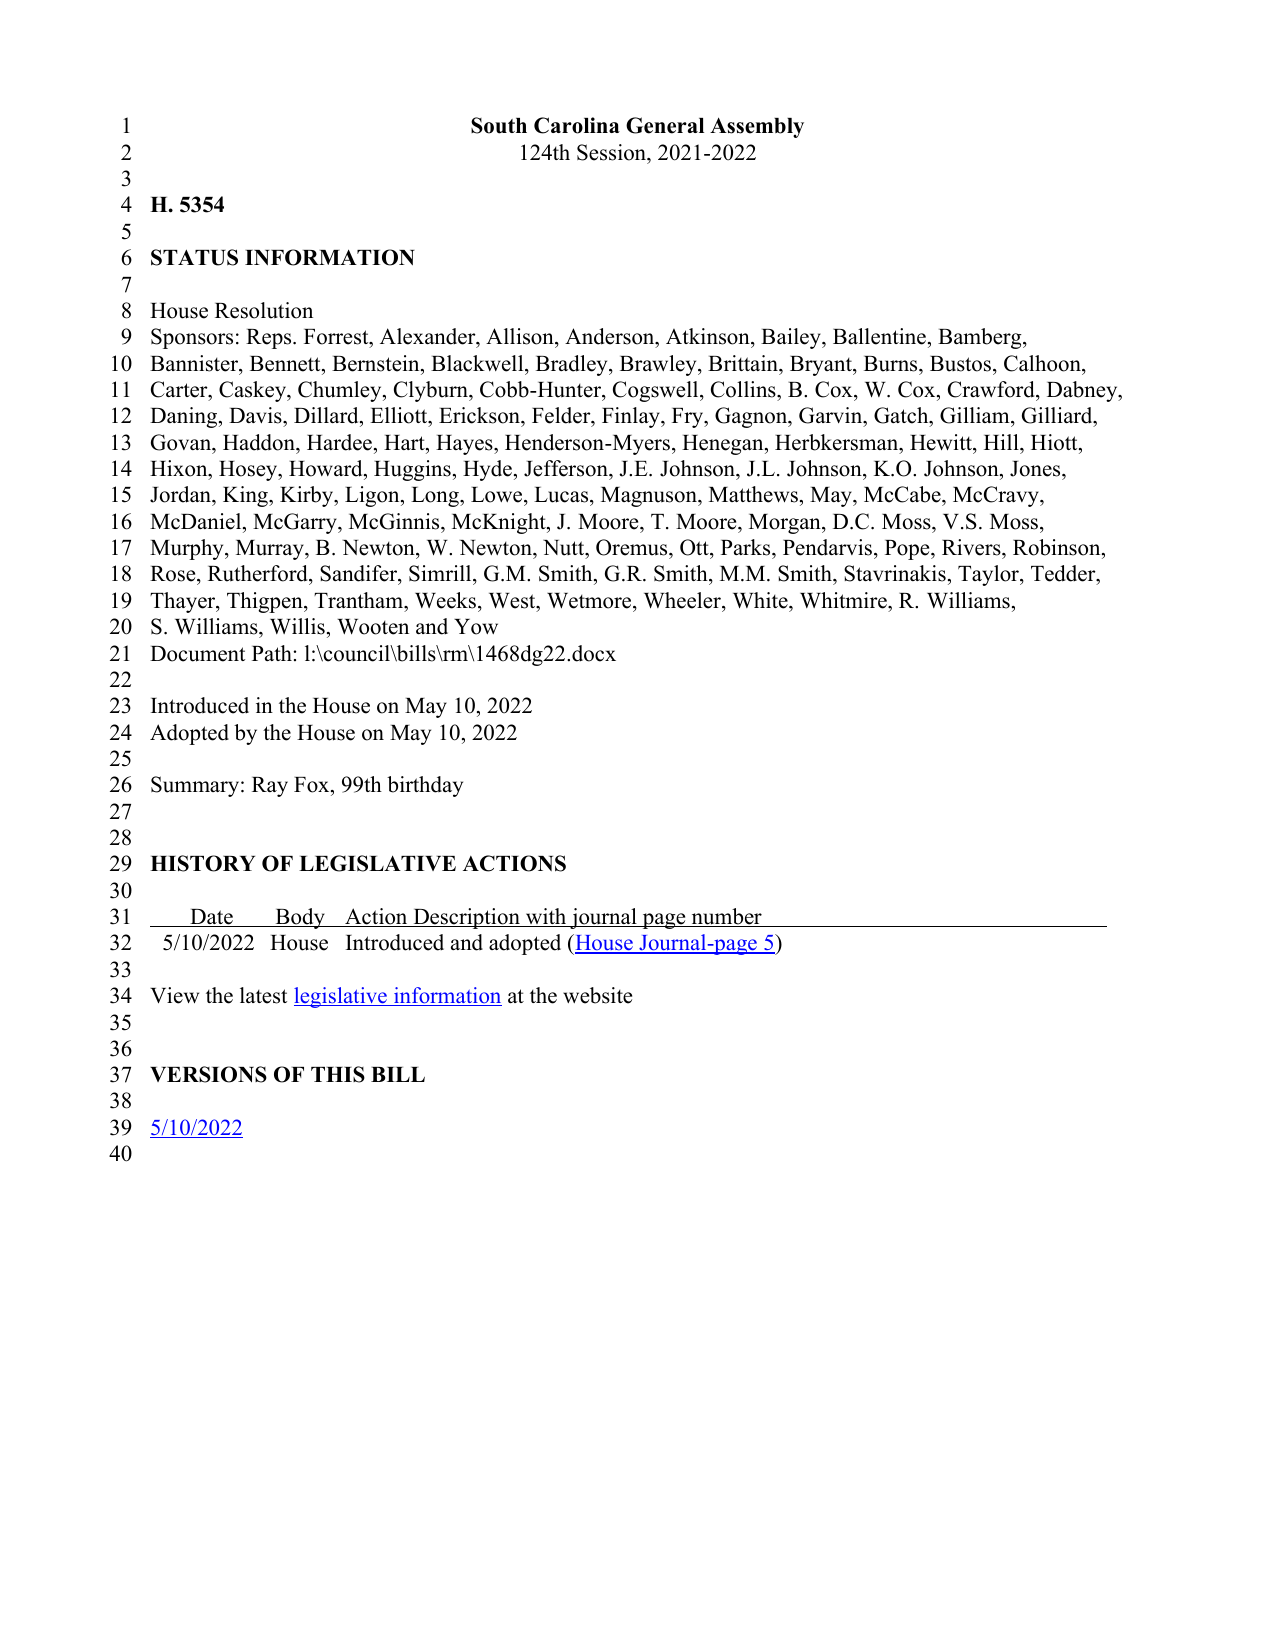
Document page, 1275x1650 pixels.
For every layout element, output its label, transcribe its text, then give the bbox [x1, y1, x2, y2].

text Sponsors: Reps. Forrest, Alexander, Allison, Anderson, Atkinson, Bailey, Ballentine, Bamberg, Bannister, Bennett, Bernstein, Blackwell, Bradley, Brawley, Brittain, Bryant, Burns, Bustos, Calhoon, Carter, Caskey, Chumley, Clyburn, Cobb-Hunter, Cogswell, Collins, B. Cox, W. Cox, Crawford, Dabney, Daning, Davis, Dillard, Elliott, Erickson, Felder, Finlay, Fry, Gagnon, Garvin, Gatch, Gilliam, Gilliard, Govan, Haddon, Hardee, Hart, Hayes, Henderson-Myers, Henegan, Herbkersman, Hewitt, Hill, Hiott, Hixon, Hosey, Howard, Huggins, Hyde, Jefferson, J.E. Johnson, J.L. Johnson, K.O. Johnson, Jones, Jordan, King, Kirby, Ligon, Long, Lowe, Lucas, Magnuson, Matthews, May, McCabe, McCravy, McDaniel, McGarry, McGinnis, McKnight, J. Moore, T. Moore, Morgan, D.C. Moss, V.S. Moss, Murphy, Murray, B. Newton, W. Newton, Nutt, Oremus, Ott, Parks, Pendarvis, Pope, Rivers, Robinson, Rose, Rutherford, Sandifer, Simrill, G.M. Smith, G.R. Smith, M.M. Smith, Stavrinakis, Taylor, Tedder, Thayer, Thigpen, Trantham, Weeks, West, Wetmore, Wheeler, White, Whitmire, R. Williams, S. Williams, Willis, Wooten and Yow [150, 323, 1125, 639]
text VERSIONS OF THIS BILL [150, 1061, 1125, 1088]
text STATUS INFORMATION [150, 244, 1125, 271]
text View the latest legislative information at the website [150, 982, 1125, 1008]
text South Carolina General Assembly [150, 112, 1125, 139]
text Introduced in the House on May 10, 2022 [150, 692, 1125, 719]
text House Resolution [150, 297, 1125, 323]
text 5/10/2022 [150, 1114, 1125, 1140]
text Date Body Action Description with journal page number [150, 903, 1125, 929]
text 5/10/2022 House Introduced and adopted (House Journal-page 5) [150, 929, 1125, 956]
text HISTORY OF LEGISLATIVE ACTIONS [150, 850, 1125, 877]
text 124th Session, 2021-2022 [150, 139, 1125, 165]
text H. 5354 [150, 192, 1125, 218]
text Document Path: l:\council\bills\rm\1468dg22.docx [150, 639, 1125, 666]
text Summary: Ray Fox, 99th birthday [150, 771, 1125, 798]
text Adopted by the House on May 10, 2022 [150, 719, 1125, 745]
